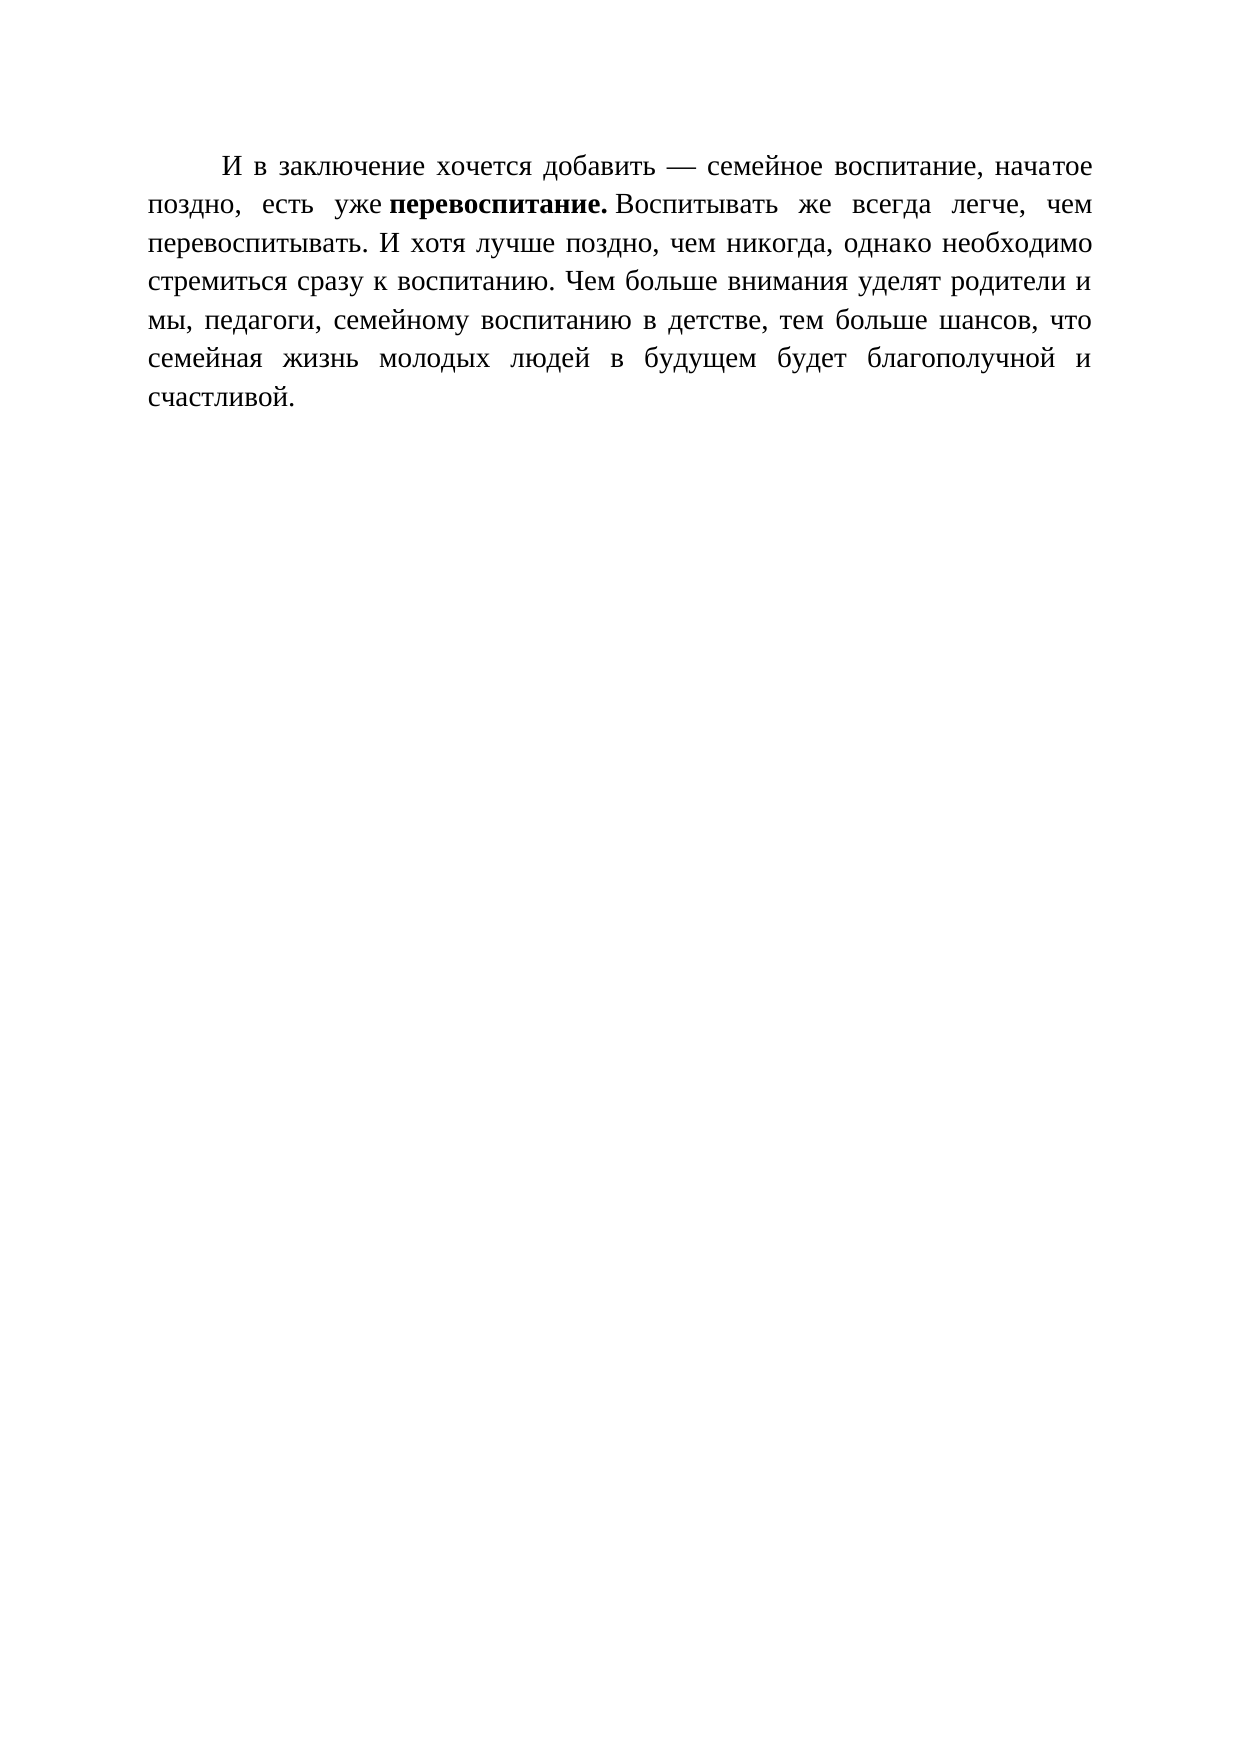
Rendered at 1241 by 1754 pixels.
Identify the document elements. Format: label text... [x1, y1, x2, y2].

text И в заключение хочется добавить — семейное воспитание, начатое поздно, есть уже перевоспитание. Воспитывать же всегда легче, чем перевоспитывать. И хотя лучше поздно, чем никогда, однако необходимо стремиться сразу к воспитанию. Чем больше внимания уделят родители и мы, педагоги, семейному воспитанию в детстве, тем больше шансов, что семейная жизнь молодых людей в будущем будет благополучной и счастливой. [148, 148, 1093, 412]
